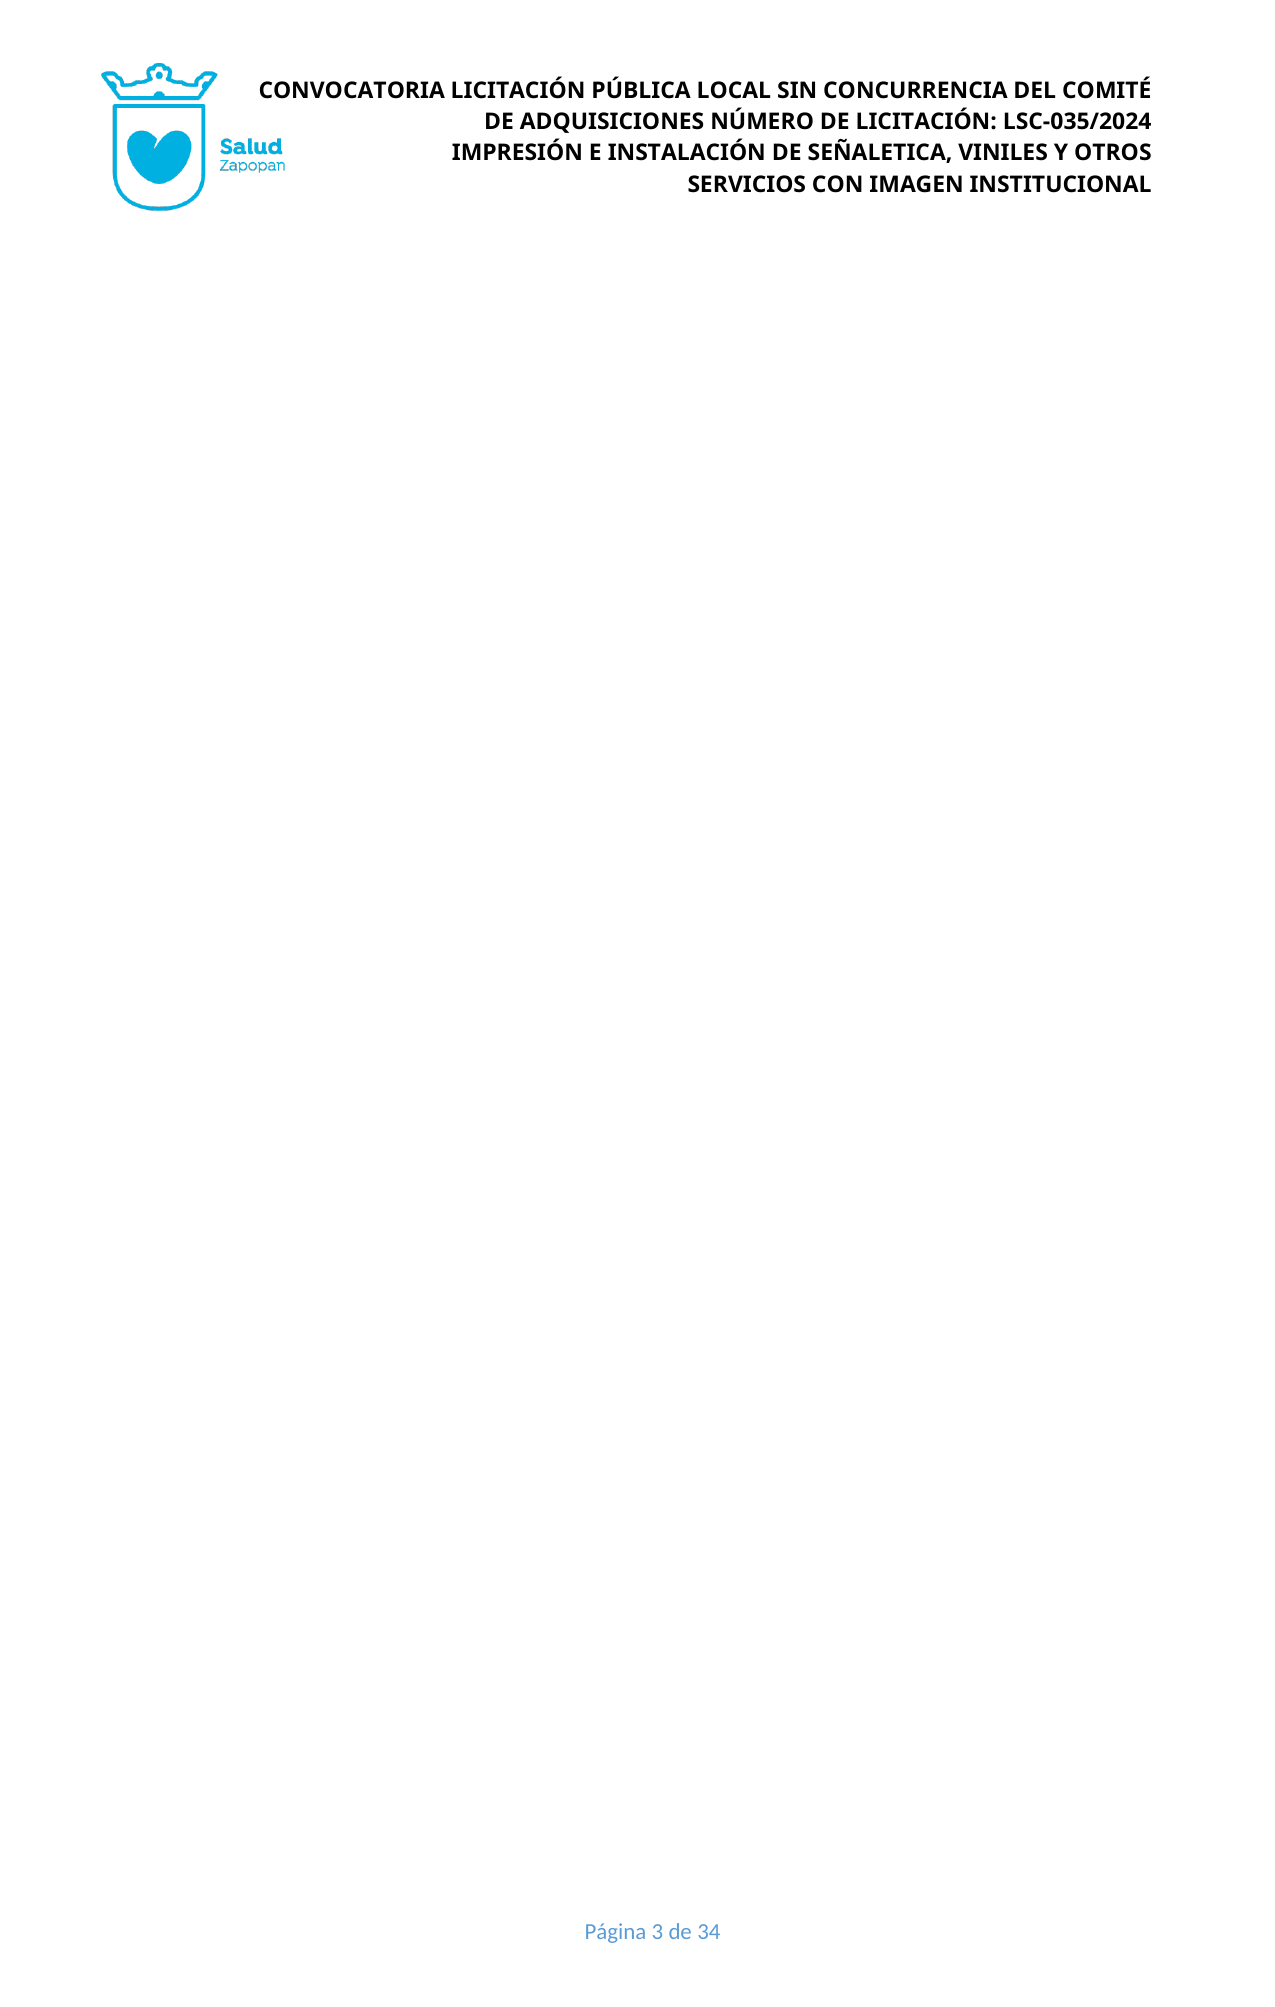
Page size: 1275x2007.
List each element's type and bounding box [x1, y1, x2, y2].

picture [97, 63, 290, 220]
picture [278, 84, 286, 95]
picture [108, 67, 211, 95]
